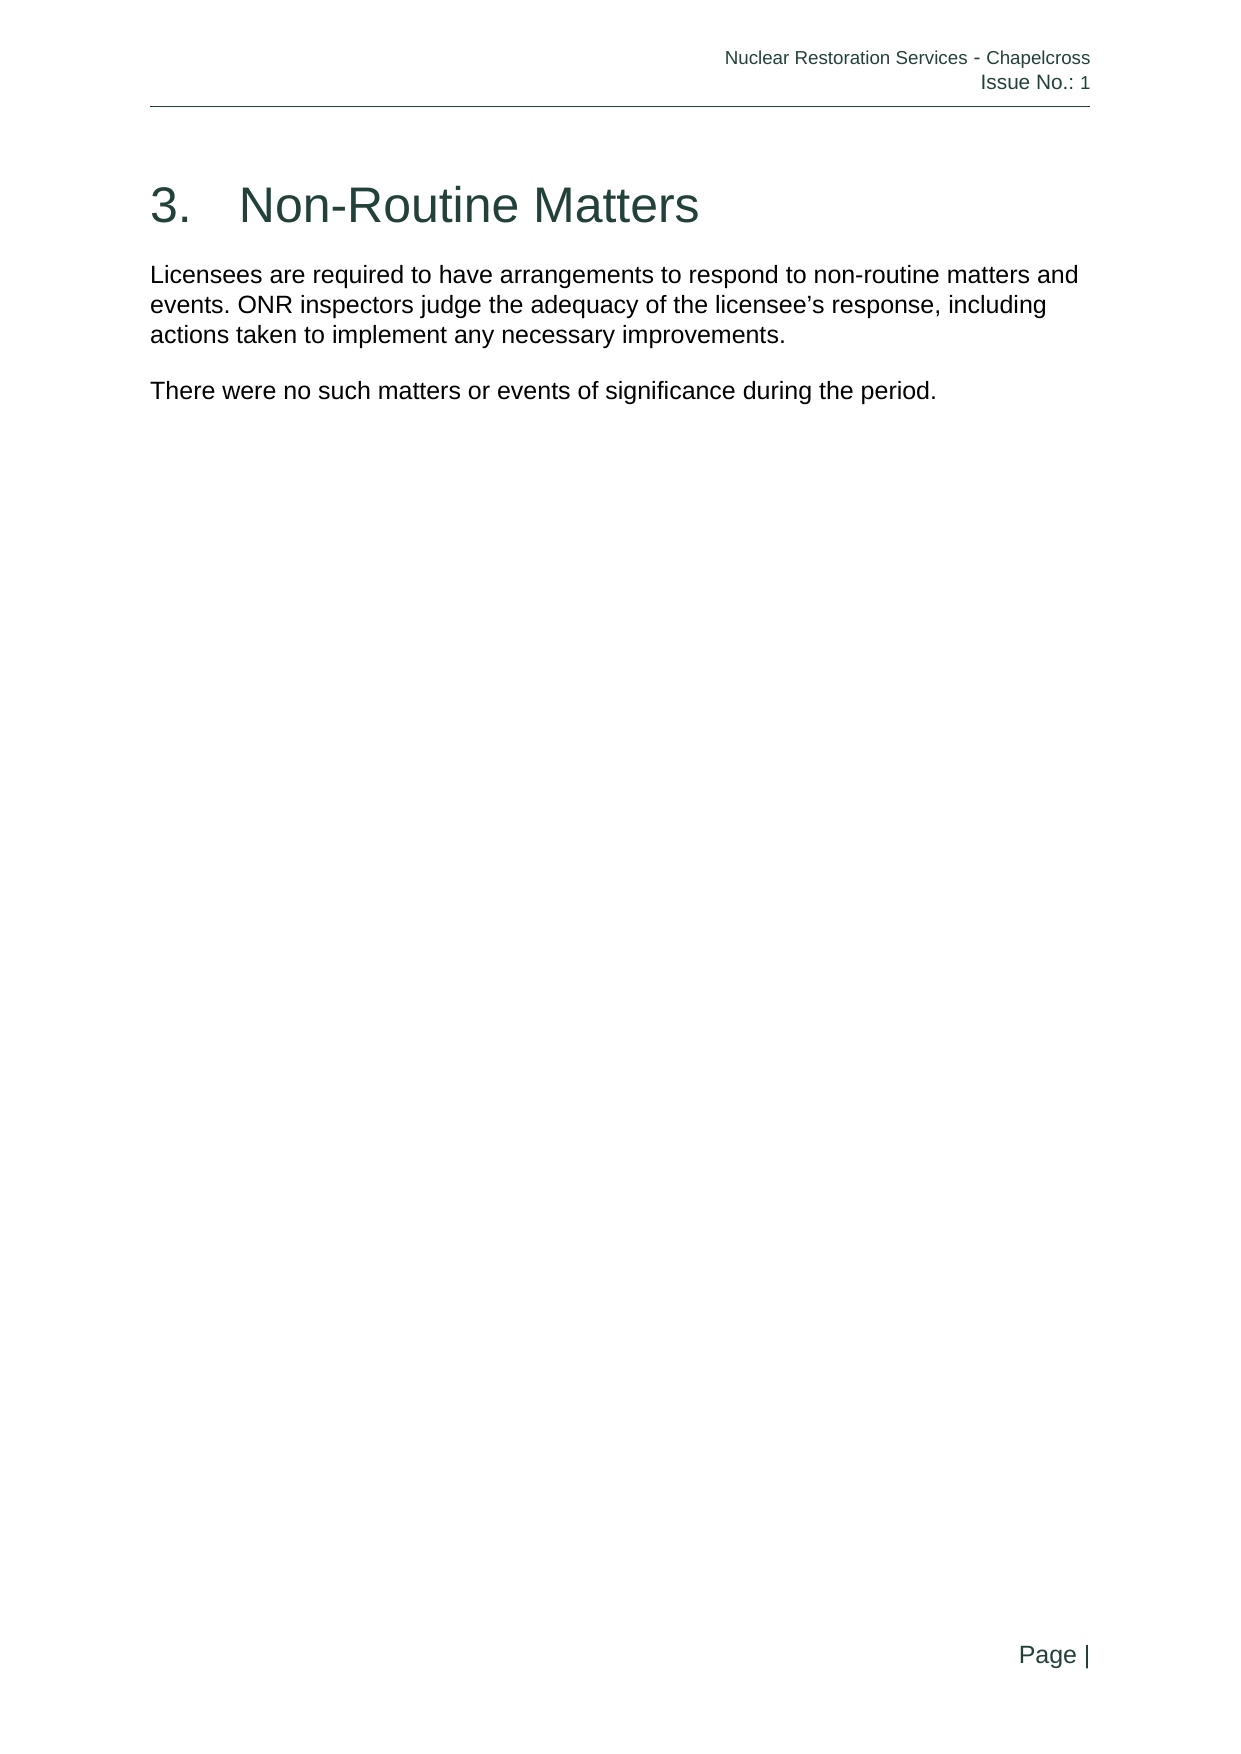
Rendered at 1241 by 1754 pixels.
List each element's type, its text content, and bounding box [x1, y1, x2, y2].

text Licensees are required to have arrangements to respond to non-routine matters and events. ONR inspectors judge the adequacy of the licensee’s response, including actions taken to implement any necessary improvements. [150, 260, 1090, 349]
subtitle Non-Routine Matters [150, 175, 1090, 232]
text There were no such matters or events of significance during the period. [150, 376, 1090, 404]
